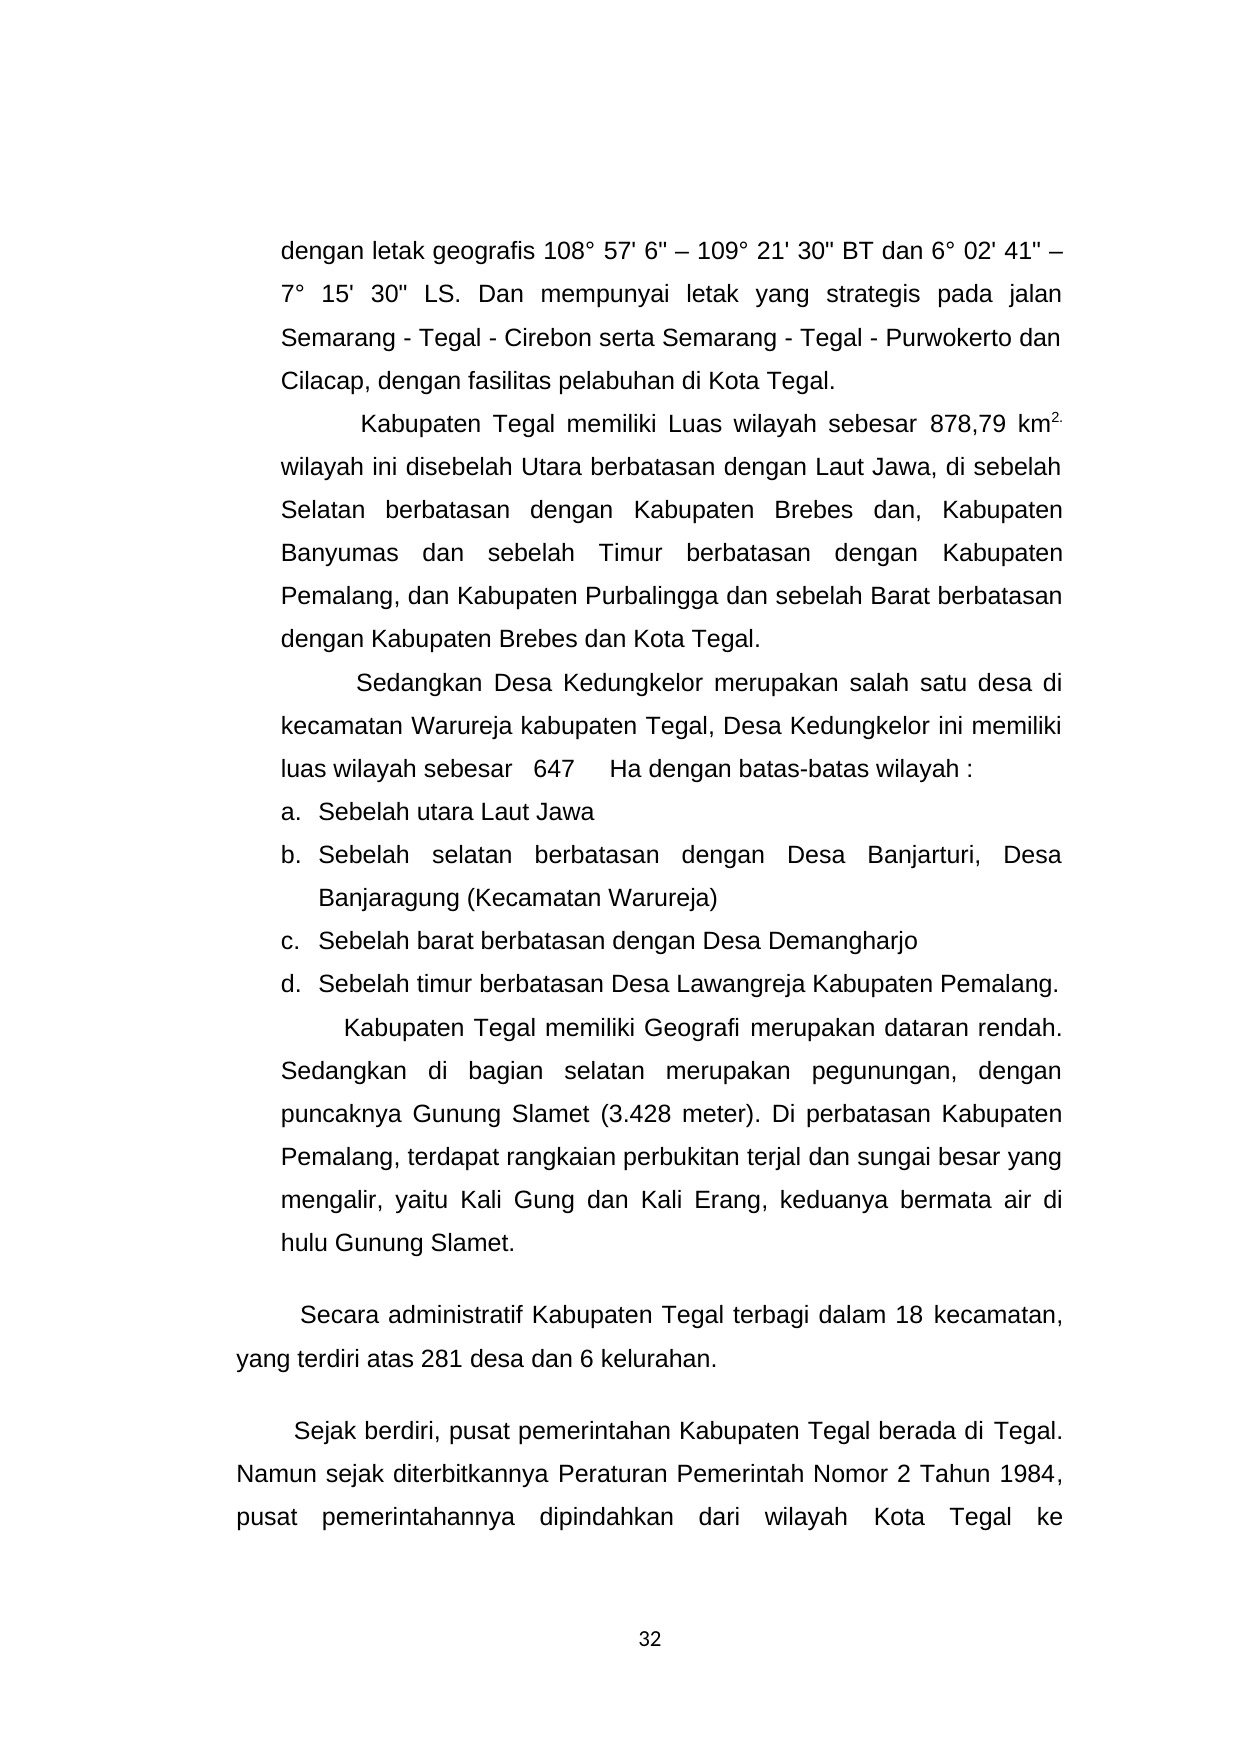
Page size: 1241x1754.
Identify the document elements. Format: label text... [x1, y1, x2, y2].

list Kabupaten Tegal memiliki Luas wilayah sebesar 878,79 km2. wilayah ini disebelah Utara berbatasan dengan Laut Jawa, di sebelah Selatan berbatasan dengan Kabupaten Brebes dan, Kabupaten Banyumas dan sebelah Timur berbatasan dengan Kabupaten Pemalang, dan Kabupaten Purbalingga dan sebelah Barat berbatasan dengan Kabupaten Brebes dan Kota Tegal. [281, 409, 1063, 653]
list Sebelah utara Laut Jawa [281, 797, 1063, 826]
list Sedangkan Desa Kedungkelor merupakan salah satu desa di kecamatan Warureja kabupaten Tegal, Desa Kedungkelor ini memiliki luas wilayah sebesar 647 Ha dengan batas-batas wilayah : [281, 667, 1063, 782]
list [281, 236, 1063, 394]
text Secara administratif Kabupaten Tegal terbagi dalam 18 kecamatan, yang terdiri atas 281 desa dan 6 kelurahan. [236, 1300, 1063, 1372]
list Sebelah timur berbatasan Desa Lawangreja Kabupaten Pemalang. [281, 969, 1063, 998]
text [236, 1416, 1063, 1531]
list Sebelah selatan berbatasan dengan Desa Banjarturi, Desa Banjaragung (Kecamatan Warureja) [281, 840, 1063, 912]
list Kabupaten Tegal memiliki Geografi merupakan dataran rendah. Sedangkan di bagian selatan merupakan pegunungan, dengan puncaknya Gunung Slamet (3.428 meter). Di perbatasan Kabupaten Pemalang, terdapat rangkaian perbukitan terjal dan sungai besar yang mengalir, yaitu Kali Gung dan Kali Erang, keduanya bermata air di hulu Gunung Slamet. [281, 1012, 1063, 1257]
list Sebelah barat berbatasan dengan Desa Demangharjo [281, 926, 1063, 955]
